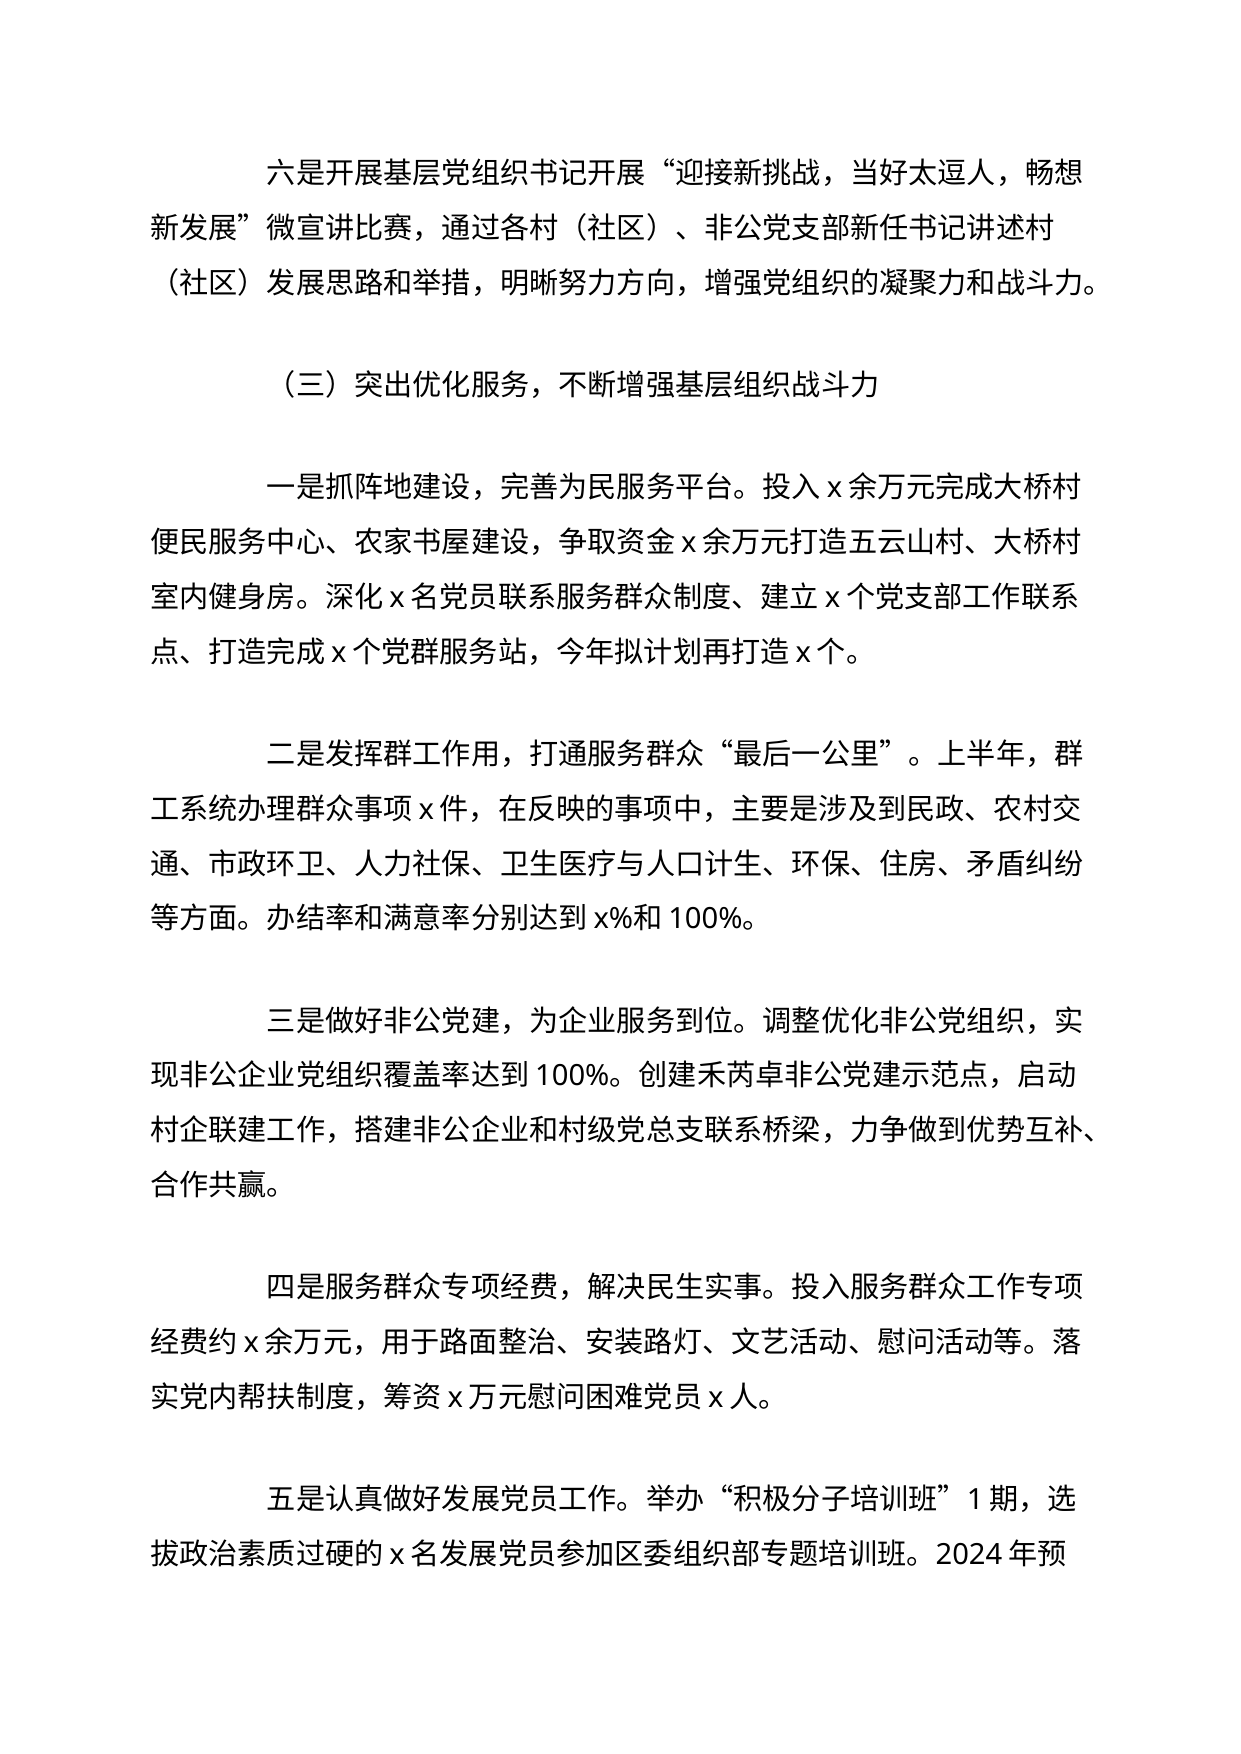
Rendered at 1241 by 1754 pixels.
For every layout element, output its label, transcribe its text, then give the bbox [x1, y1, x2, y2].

text 一是抓阵地建设，完善为民服务平台。投入x余万元完成大桥村便民服务中心、农家书屋建设，争取资金x余万元打造五云山村、大桥村室内健身房。深化x名党员联系服务群众制度、建立x个党支部工作联系点、打造完成x个党群服务站，今年拟计划再打造x个。 [150, 463, 1090, 671]
text 六是开展基层党组织书记开展“迎接新挑战，当好太逗人，畅想新发展”微宣讲比赛，通过各村（社区）、非公党支部新任书记讲述村（社区）发展思路和举措，明晰努力方向，增强党组织的凝聚力和战斗力。 [150, 150, 1090, 302]
text 二是发挥群工作用，打通服务群众“最后一公里”。上半年，群工系统办理群众事项x件，在反映的事项中，主要是涉及到民政、农村交通、市政环卫、人力社保、卫生医疗与人口计生、环保、住房、矛盾纠纷等方面。办结率和满意率分别达到x%和100%。 [150, 730, 1090, 937]
text 四是服务群众专项经费，解决民生实事。投入服务群众工作专项经费约x余万元，用于路面整治、安装路灯、文艺活动、慰问活动等。落实党内帮扶制度，筹资x万元慰问困难党员x人。 [150, 1264, 1090, 1416]
text （三）突出优化服务，不断增强基层组织战斗力 [150, 362, 1090, 404]
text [150, 1476, 1090, 1573]
text 三是做好非公党建，为企业服务到位。调整优化非公党组织，实现非公企业党组织覆盖率达到100%。创建禾芮卓非公党建示范点，启动村企联建工作，搭建非公企业和村级党总支联系桥梁，力争做到优势互补、合作共赢。 [150, 997, 1090, 1204]
